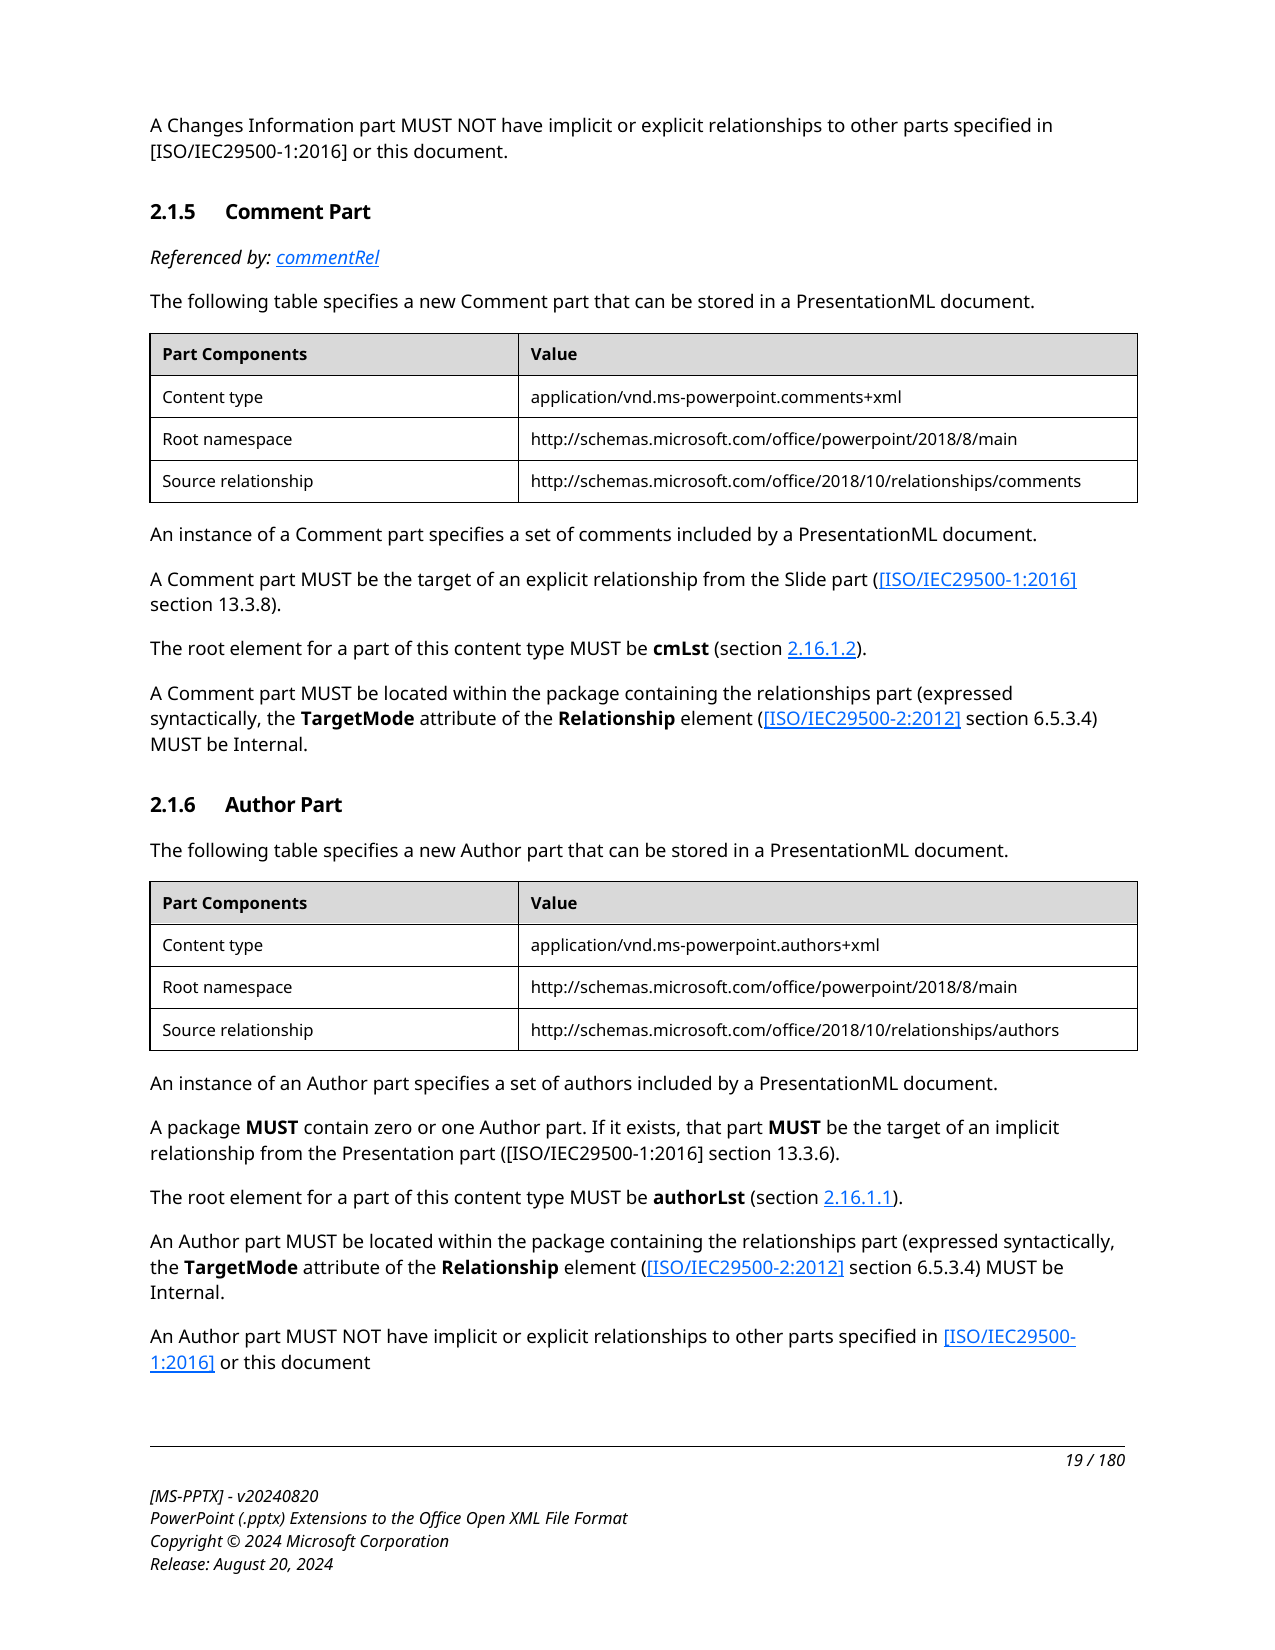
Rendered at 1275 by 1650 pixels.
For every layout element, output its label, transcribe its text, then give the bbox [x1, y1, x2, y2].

text The root element for a part of this content type MUST be cmLst (section 2.16.1.2). [150, 636, 1125, 661]
text A package MUST contain zero or one Author part. If it exists, that part MUST be the target of an implicit relationship from the Presentation part ([ISO/IEC29500-1:2016] section 13.3.6). [150, 1114, 1125, 1166]
text An Author part MUST be located within the package containing the relationships part (expressed syntactically, the TargetMode attribute of the Relationship element ([ISO/IEC29500-2:2012] section 6.5.3.4) MUST be Internal. [150, 1228, 1125, 1305]
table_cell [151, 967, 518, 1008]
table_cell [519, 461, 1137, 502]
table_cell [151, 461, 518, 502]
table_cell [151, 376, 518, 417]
text A Changes Information part MUST NOT have implicit or explicit relationships to other parts specified in [ISO/IEC29500-1:2016] or this document. [150, 112, 1125, 163]
subtitle Comment Part [150, 197, 1125, 225]
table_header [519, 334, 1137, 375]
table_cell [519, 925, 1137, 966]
text A Comment part MUST be located within the package containing the relationships part (expressed syntactically, the TargetMode attribute of the Relationship element ([ISO/IEC29500-2:2012] section 6.5.3.4) MUST be Internal. [150, 680, 1125, 756]
text Referenced by: commentRel [150, 244, 1125, 269]
text The following table specifies a new Author part that can be stored in a PresentationML document. [150, 837, 1125, 862]
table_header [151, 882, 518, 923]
text The root element for a part of this content type MUST be authorLst (section 2.16.1.1). [150, 1184, 1125, 1210]
text A Comment part MUST be the target of an explicit relationship from the Slide part ([ISO/IEC29500-1:2016] section 13.3.8). [150, 566, 1125, 617]
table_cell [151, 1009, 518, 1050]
text The following table specifies a new Comment part that can be stored in a PresentationML document. [150, 288, 1125, 314]
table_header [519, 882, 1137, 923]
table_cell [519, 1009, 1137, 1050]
text An instance of a Comment part specifies a set of comments included by a PresentationML document. [150, 522, 1125, 547]
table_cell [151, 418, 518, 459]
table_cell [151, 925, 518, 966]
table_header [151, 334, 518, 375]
text An instance of an Author part specifies a set of authors included by a PresentationML document. [150, 1070, 1125, 1096]
text An Author part MUST NOT have implicit or explicit relationships to other parts specified in [ISO/IEC29500-1:2016] or this document [150, 1324, 1125, 1375]
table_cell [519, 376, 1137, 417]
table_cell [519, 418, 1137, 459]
subtitle Author Part [150, 790, 1125, 818]
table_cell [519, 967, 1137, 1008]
